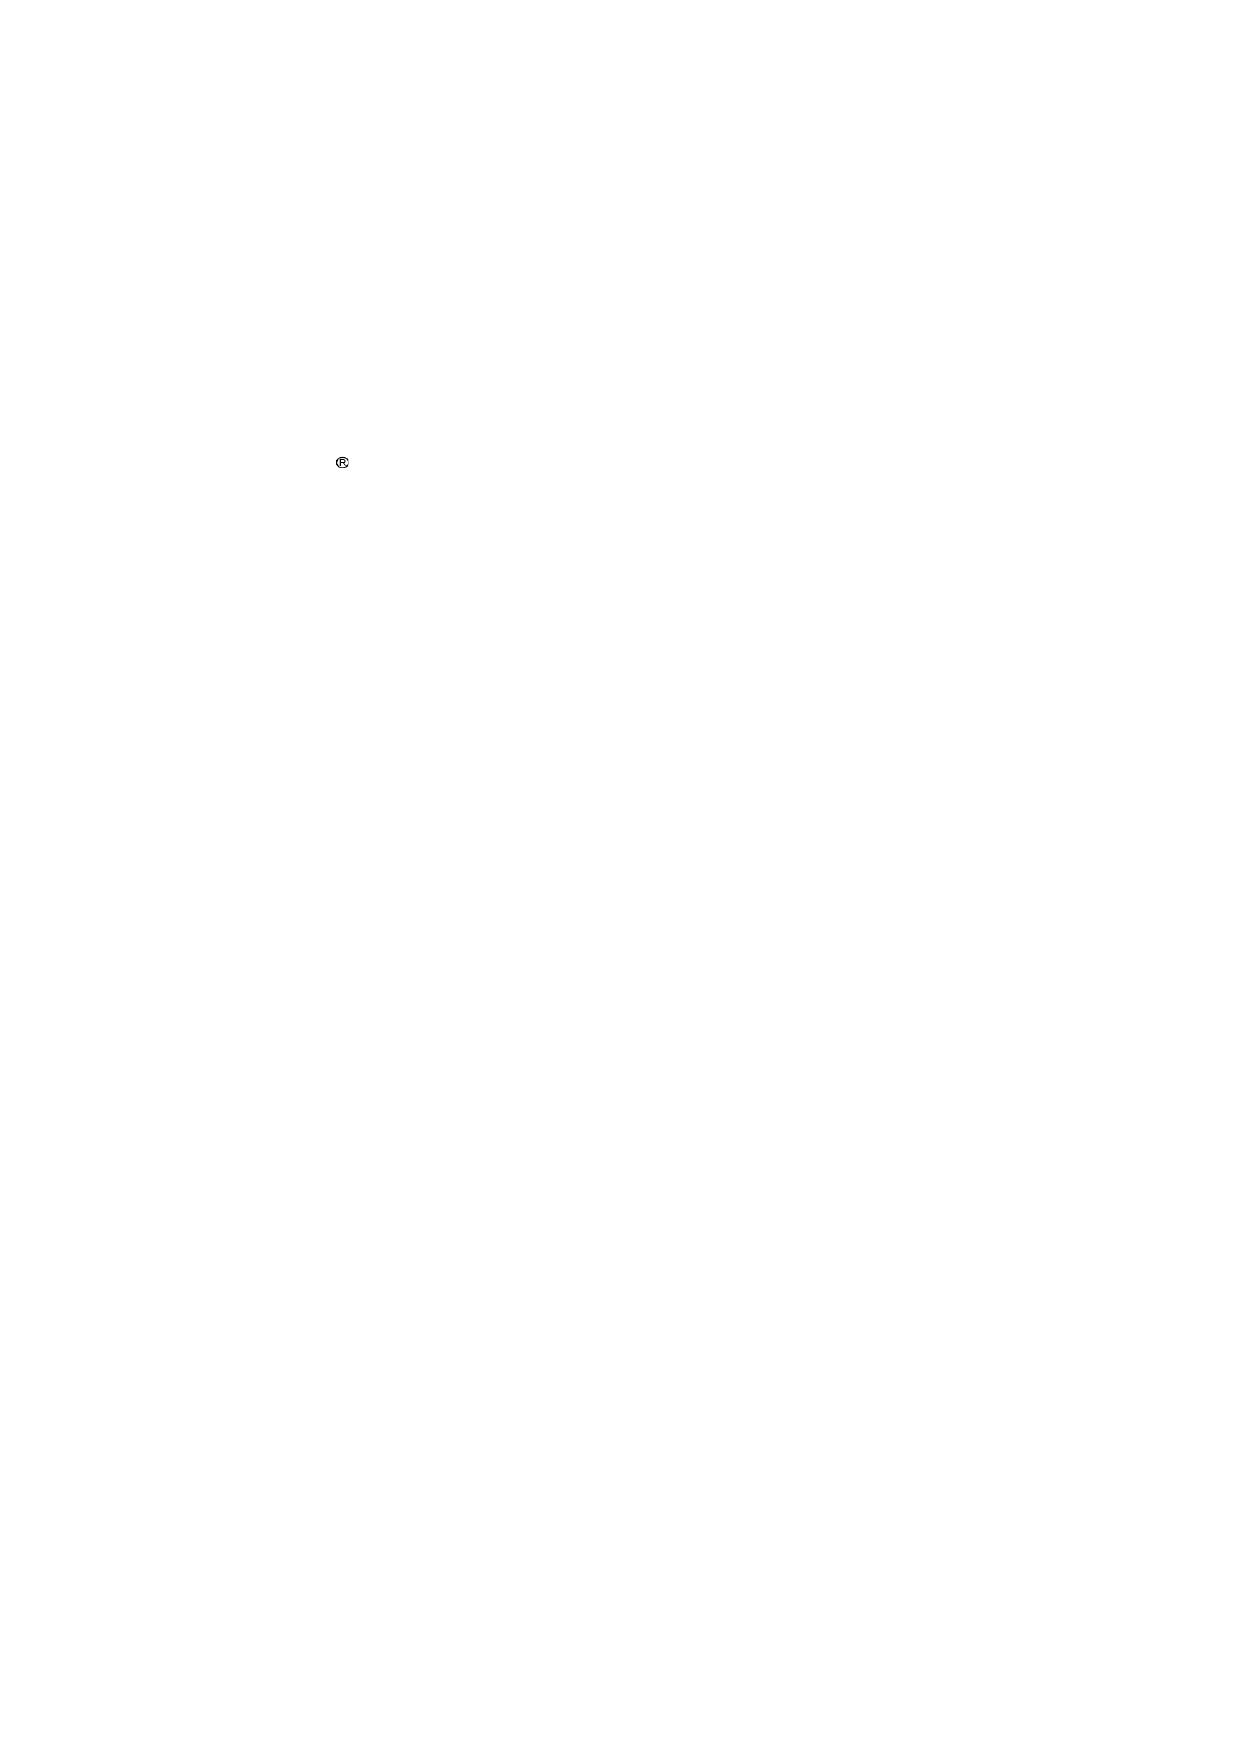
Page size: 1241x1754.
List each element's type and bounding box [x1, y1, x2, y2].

picture [336, 456, 349, 468]
